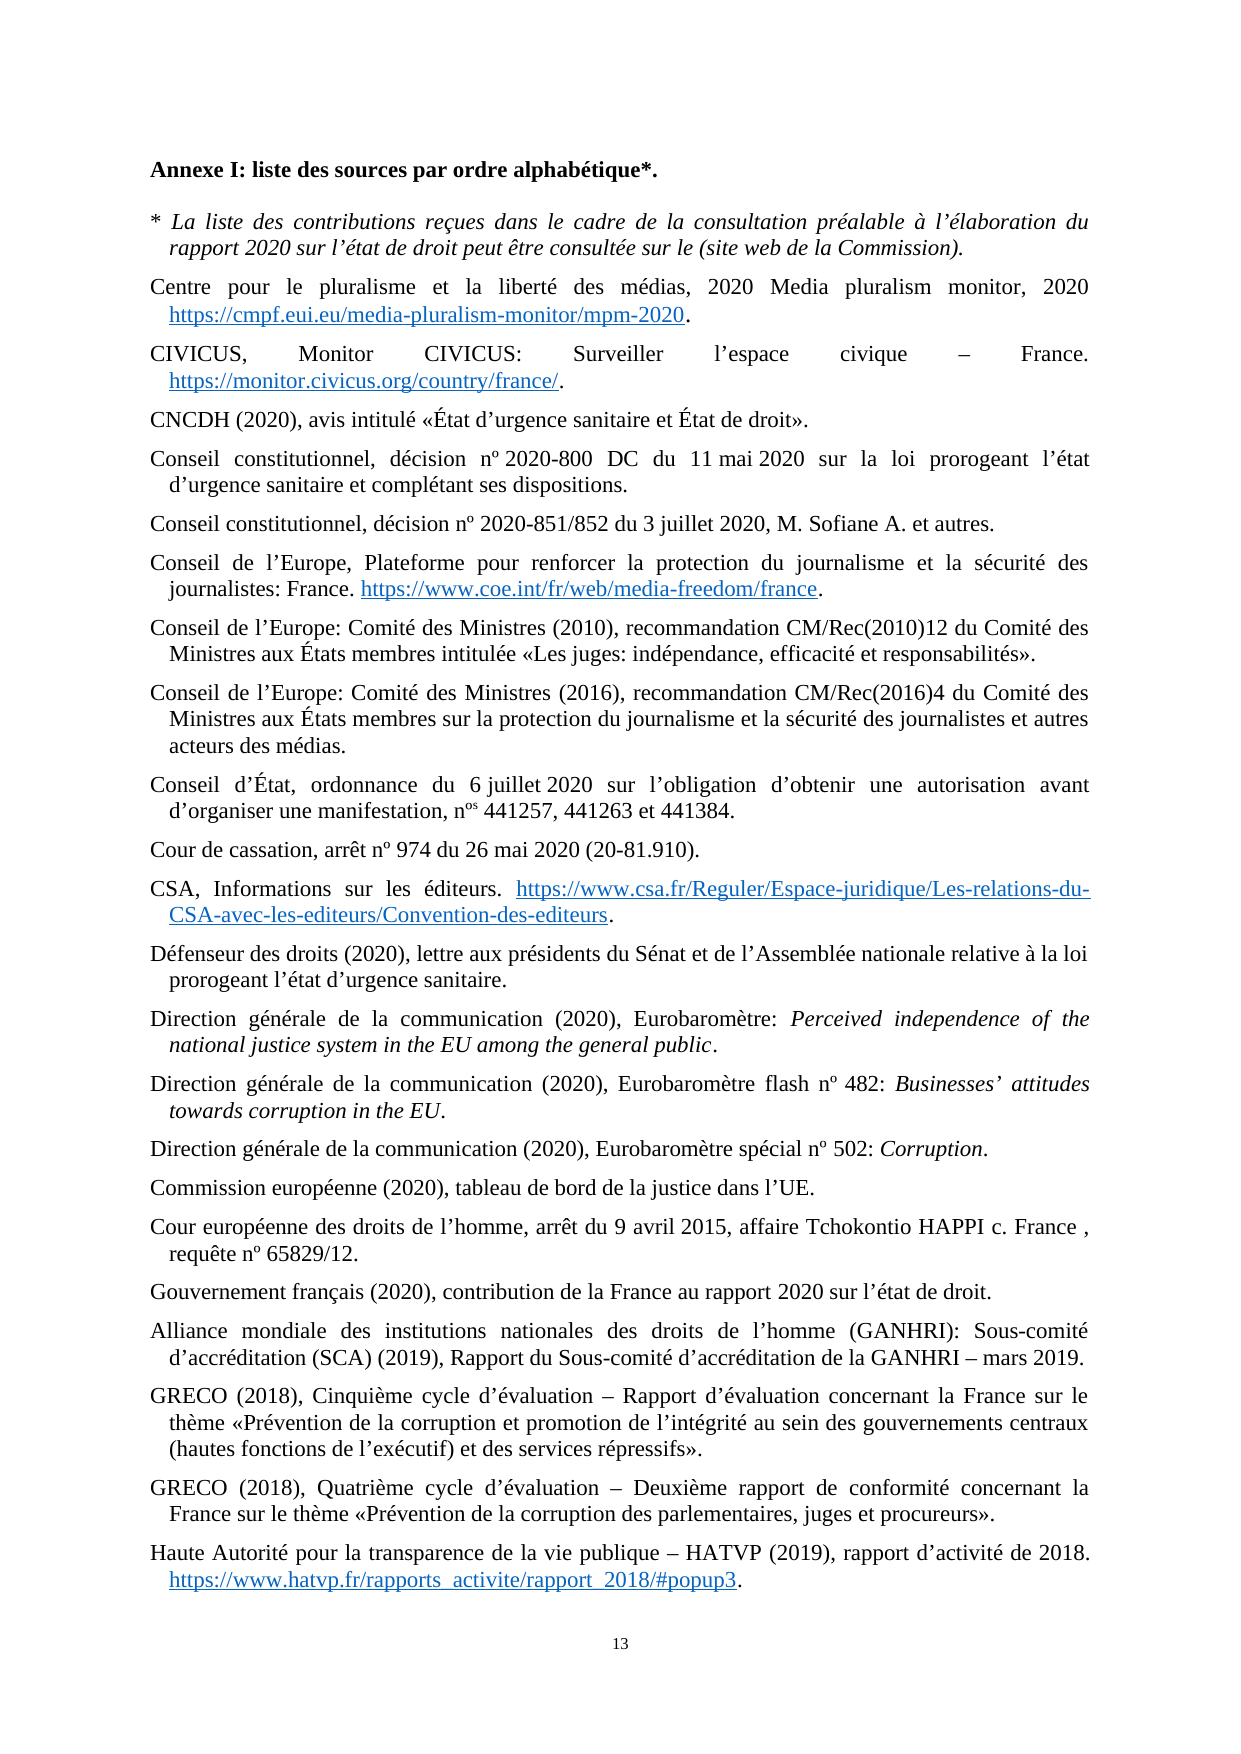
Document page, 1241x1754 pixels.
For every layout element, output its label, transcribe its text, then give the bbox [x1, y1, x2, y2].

text * La liste des contributions reçues dans le cadre de la consultation préalable à l’élaboration du rapport 2020 sur l’état de droit peut être consultée sur le (site web de la Commission). [150, 208, 1090, 260]
text Centre pour le pluralisme et la liberté des médias, 2020 Media pluralism monitor, 2020 https://cmpf.eui.eu/media-pluralism-monitor/mpm-2020. [150, 273, 1090, 328]
text Conseil de l’Europe: Comité des Ministres (2010), recommandation CM/Rec(2010)12 du Comité des Ministres aux États membres intitulée «Les juges: indépendance, efficacité et responsabilités». [150, 614, 1090, 667]
text Cour européenne des droits de l’homme, arrêt du 9 avril 2015, affaire Tchokontio HAPPI c. France , requête nº 65829/12. [150, 1213, 1090, 1266]
text Direction générale de la communication (2020), Eurobaromètre spécial nº 502: Corruption. [150, 1136, 1090, 1162]
text Cour de cassation, arrêt nº 974 du 26 mai 2020 (20-81.910). [150, 836, 1090, 862]
text GRECO (2018), Cinquième cycle d’évaluation – Rapport d’évaluation concernant la France sur le thème «Prévention de la corruption et promotion de l’intégrité au sein des gouvernements centraux (hautes fonctions de l’exécutif) et des services répressifs». [150, 1382, 1090, 1462]
text CSA, Informations sur les éditeurs. https://www.csa.fr/Reguler/Espace-juridique/Les-relations-du-CSA-avec-les-editeurs/Convention-des-editeurs. [150, 875, 1090, 927]
text Défenseur des droits (2020), lettre aux présidents du Sénat et de l’Assemblée nationale relative à la loi prorogeant l’état d’urgence sanitaire. [150, 940, 1090, 993]
text CIVICUS, Monitor CIVICUS: Surveiller l’espace civique – France. https://monitor.civicus.org/country/france/. [150, 341, 1090, 393]
text Alliance mondiale des institutions nationales des droits de l’homme (GANHRI): Sous-comité d’accréditation (SCA) (2019), Rapport du Sous-comité d’accréditation de la GANHRI – mars 2019. [150, 1317, 1090, 1370]
text Haute Autorité pour la transparence de la vie publique – HATVP (2019), rapport d’activité de 2018. https://www.hatvp.fr/rapports_activite/rapport_2018/#popup3. [150, 1539, 1090, 1592]
text Conseil constitutionnel, décision nº 2020-851/852 du 3 juillet 2020, M. Sofiane A. et autres. [150, 510, 1090, 536]
text Gouvernement français (2020), contribution de la France au rapport 2020 sur l’état de droit. [150, 1278, 1090, 1305]
text Conseil d’État, ordonnance du 6 juillet 2020 sur l’obligation d’obtenir une autorisation avant d’organiser une manifestation, nºs 441257, 441263 et 441384. [150, 771, 1090, 823]
text CNCDH (2020), avis intitulé «État d’urgence sanitaire et État de droit». [150, 406, 1090, 432]
text Direction générale de la communication (2020), Eurobaromètre: Perceived independence of the national justice system in the EU among the general public. [150, 1005, 1090, 1058]
text Conseil de l’Europe, Plateforme pour renforcer la protection du journalisme et la sécurité des journalistes: France. https://www.coe.int/fr/web/media-freedom/france. [150, 549, 1090, 601]
text Annexe I: liste des sources par ordre alphabétique*. [150, 156, 1090, 183]
text Direction générale de la communication (2020), Eurobaromètre flash nº 482: Businesses’ attitudes towards corruption in the EU. [150, 1070, 1090, 1123]
text Conseil de l’Europe: Comité des Ministres (2016), recommandation CM/Rec(2016)4 du Comité des Ministres aux États membres sur la protection du journalisme et la sécurité des journalistes et autres acteurs des médias. [150, 679, 1090, 758]
text GRECO (2018), Quatrième cycle d’évaluation – Deuxième rapport de conformité concernant la France sur le thème «Prévention de la corruption des parlementaires, juges et procureurs». [150, 1474, 1090, 1527]
text Commission européenne (2020), tableau de bord de la justice dans l’UE. [150, 1174, 1090, 1201]
text Conseil constitutionnel, décision nº 2020-800 DC du 11 mai 2020 sur la loi prorogeant l’état d’urgence sanitaire et complétant ses dispositions. [150, 444, 1090, 497]
